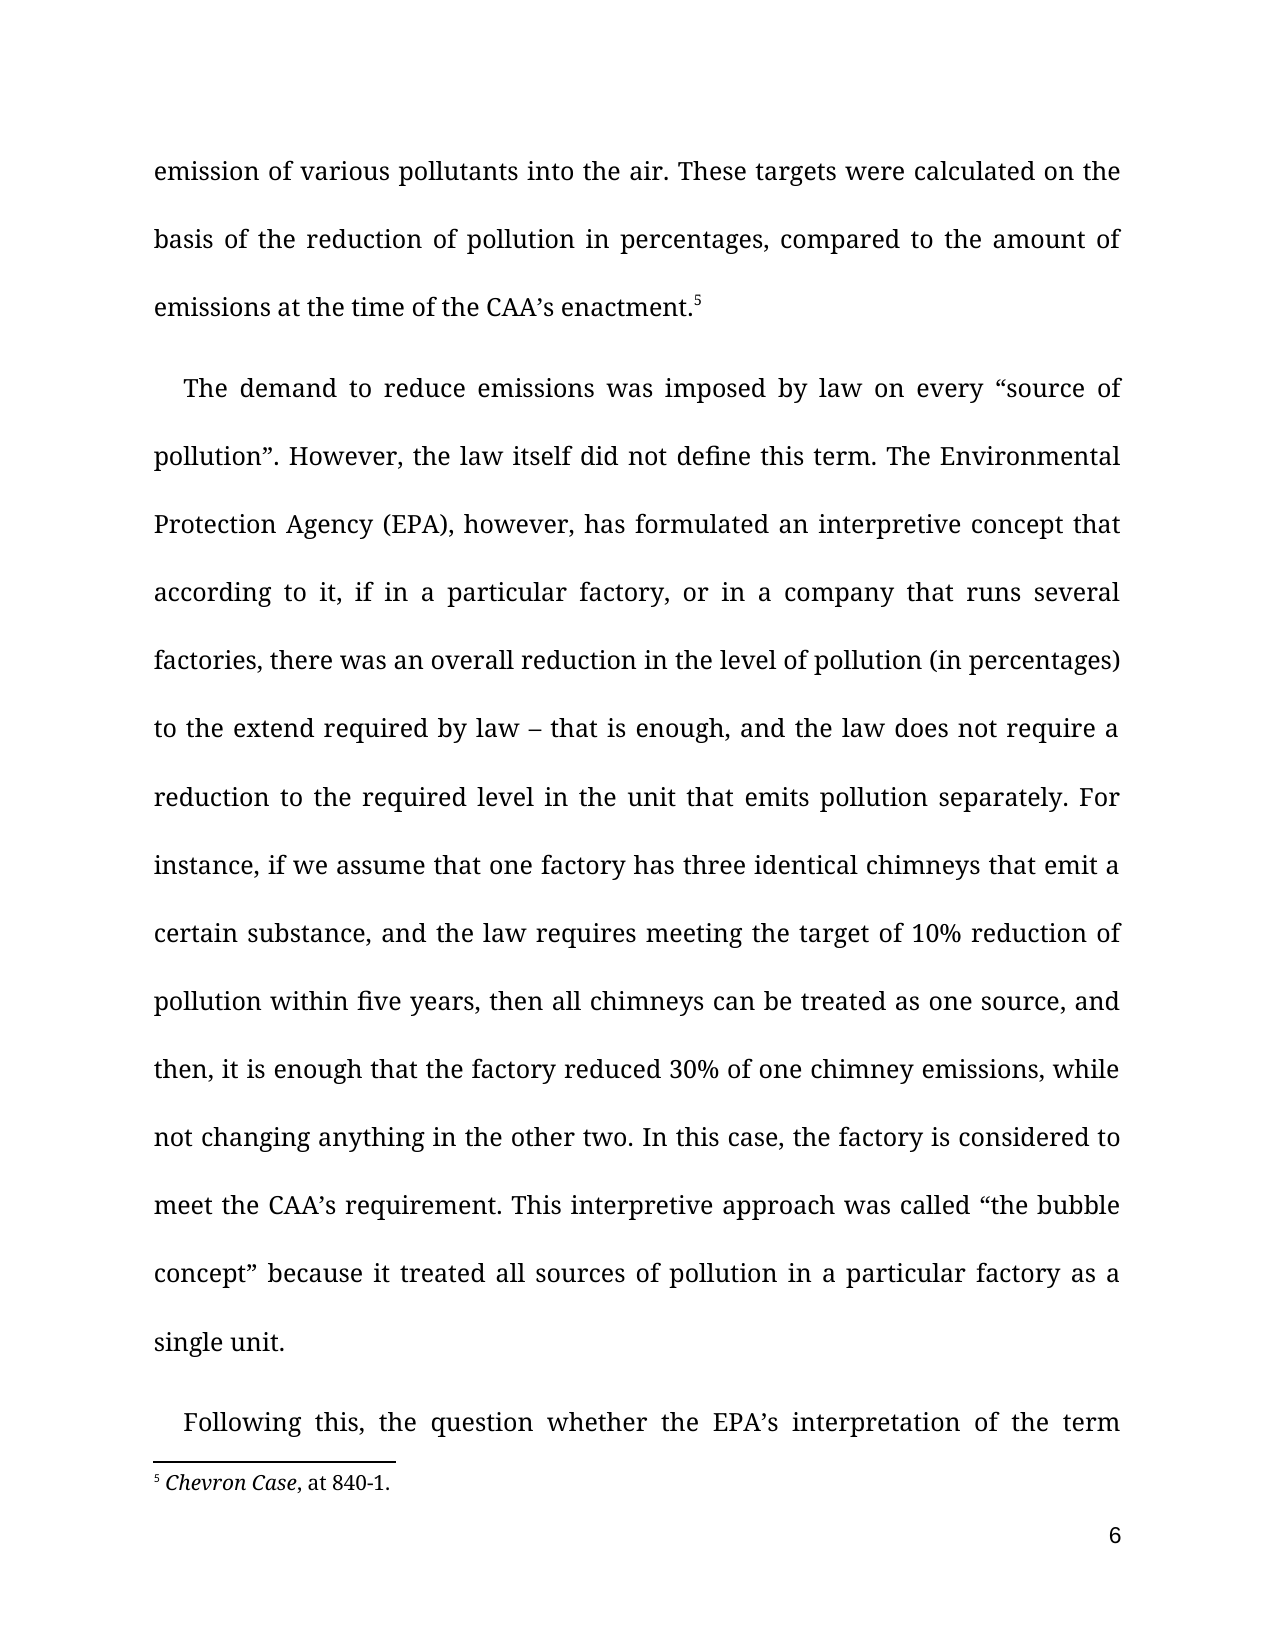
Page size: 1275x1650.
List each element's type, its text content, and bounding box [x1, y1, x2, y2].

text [153, 153, 1121, 324]
text The demand to reduce emissions was imposed by law on every “source of pollution”. However, the law itself did not define this term. The Environmental Protection Agency (EPA), however, has formulated an interpretive concept that according to it, if in a particular factory, or in a company that runs several factories, there was an overall reduction in the level of pollution (in percentages) to the extend required by law – that is enough, and the law does not require a reduction to the required level in the unit that emits pollution separately. For instance, if we assume that one factory has three identical chimneys that emit a certain substance, and the law requires meeting the target of 10% reduction of pollution within five years, then all chimneys can be treated as one source, and then, it is enough that the factory reduced 30% of one chimney emissions, while not changing anything in the other two. In this case, the factory is considered to meet the CAA’s requirement. This interpretive approach was called “the bubble concept” because it treated all sources of pollution in a particular factory as a single unit. [153, 370, 1121, 1358]
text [153, 1405, 1121, 1439]
